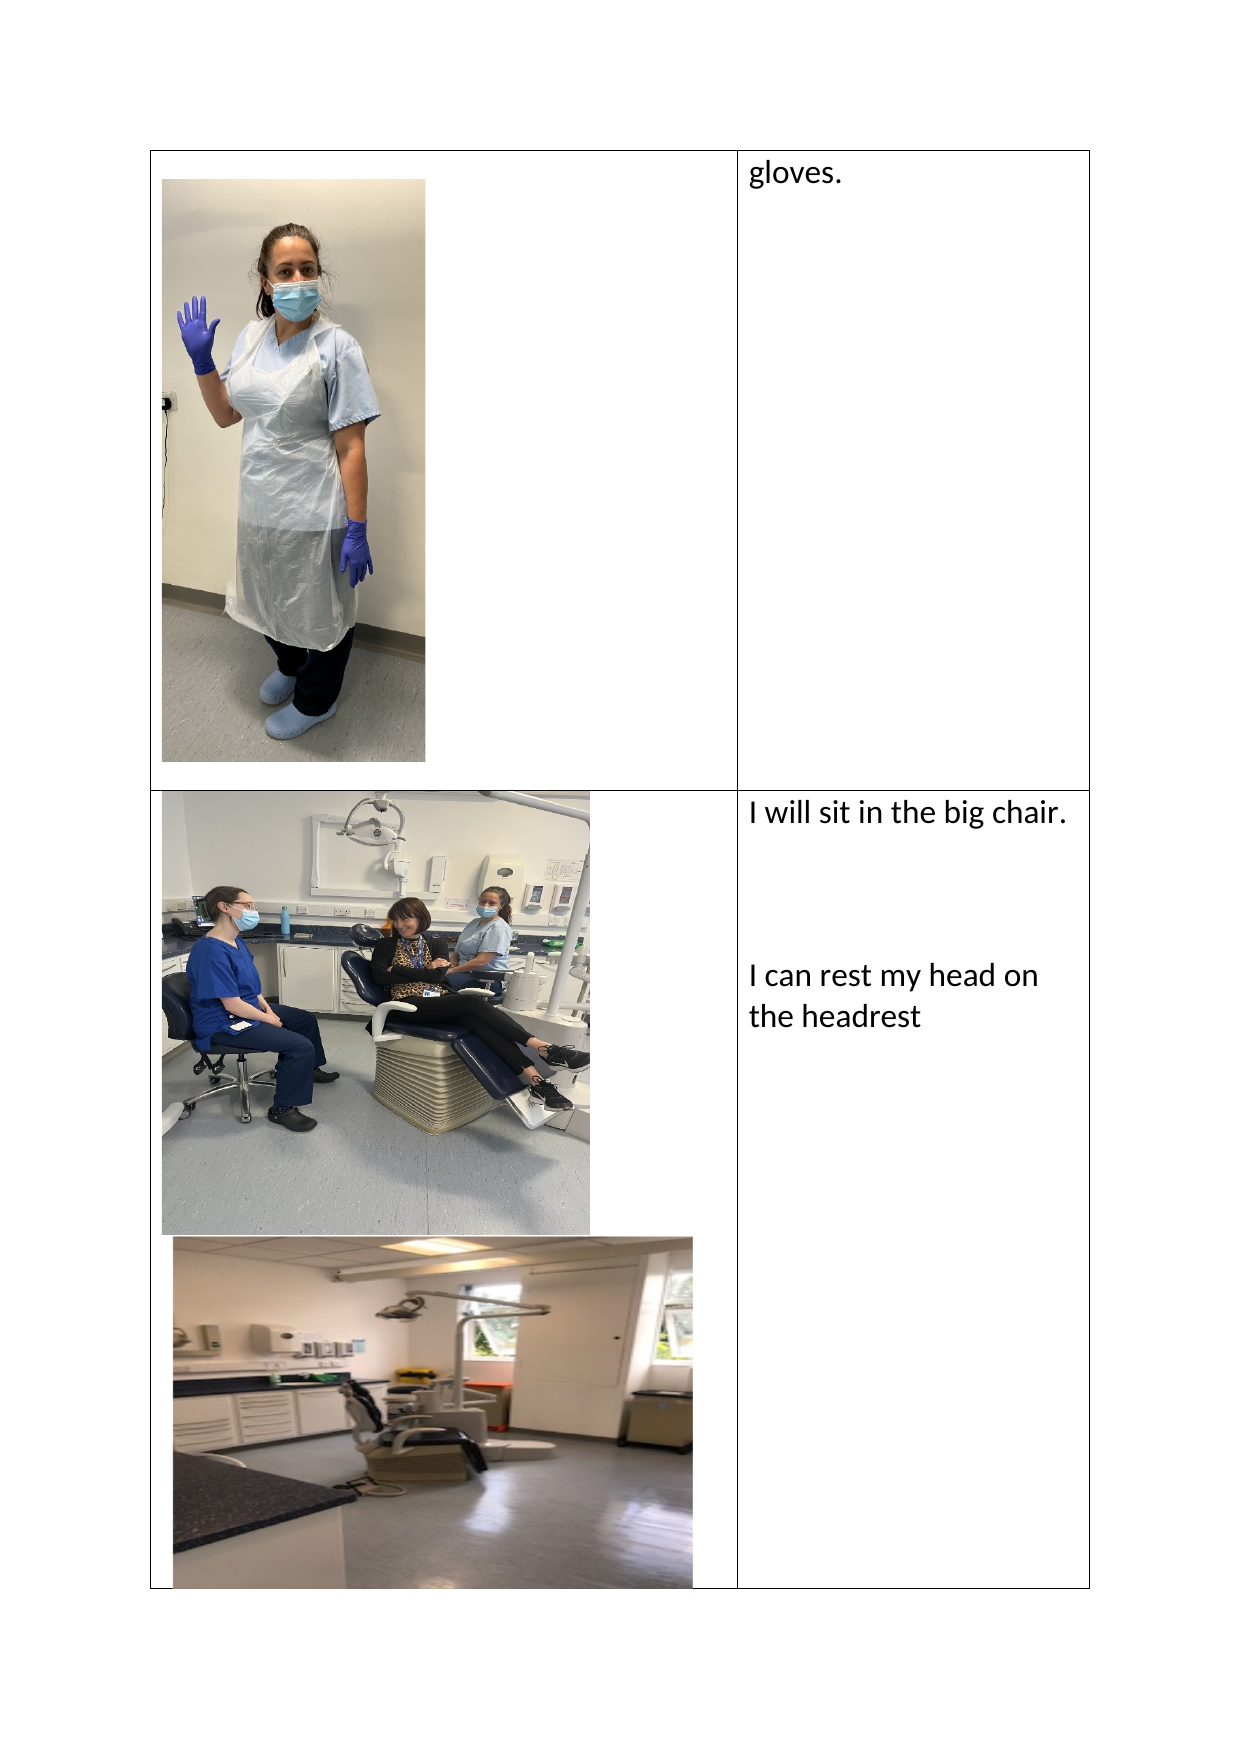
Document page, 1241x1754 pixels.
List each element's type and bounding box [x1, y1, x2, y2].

table_cell [738, 151, 1089, 790]
table_cell [151, 151, 737, 790]
picture [161, 179, 426, 762]
picture [173, 1237, 692, 1589]
table_cell [151, 791, 737, 1588]
table_cell [738, 791, 1089, 1588]
picture [161, 791, 590, 1235]
